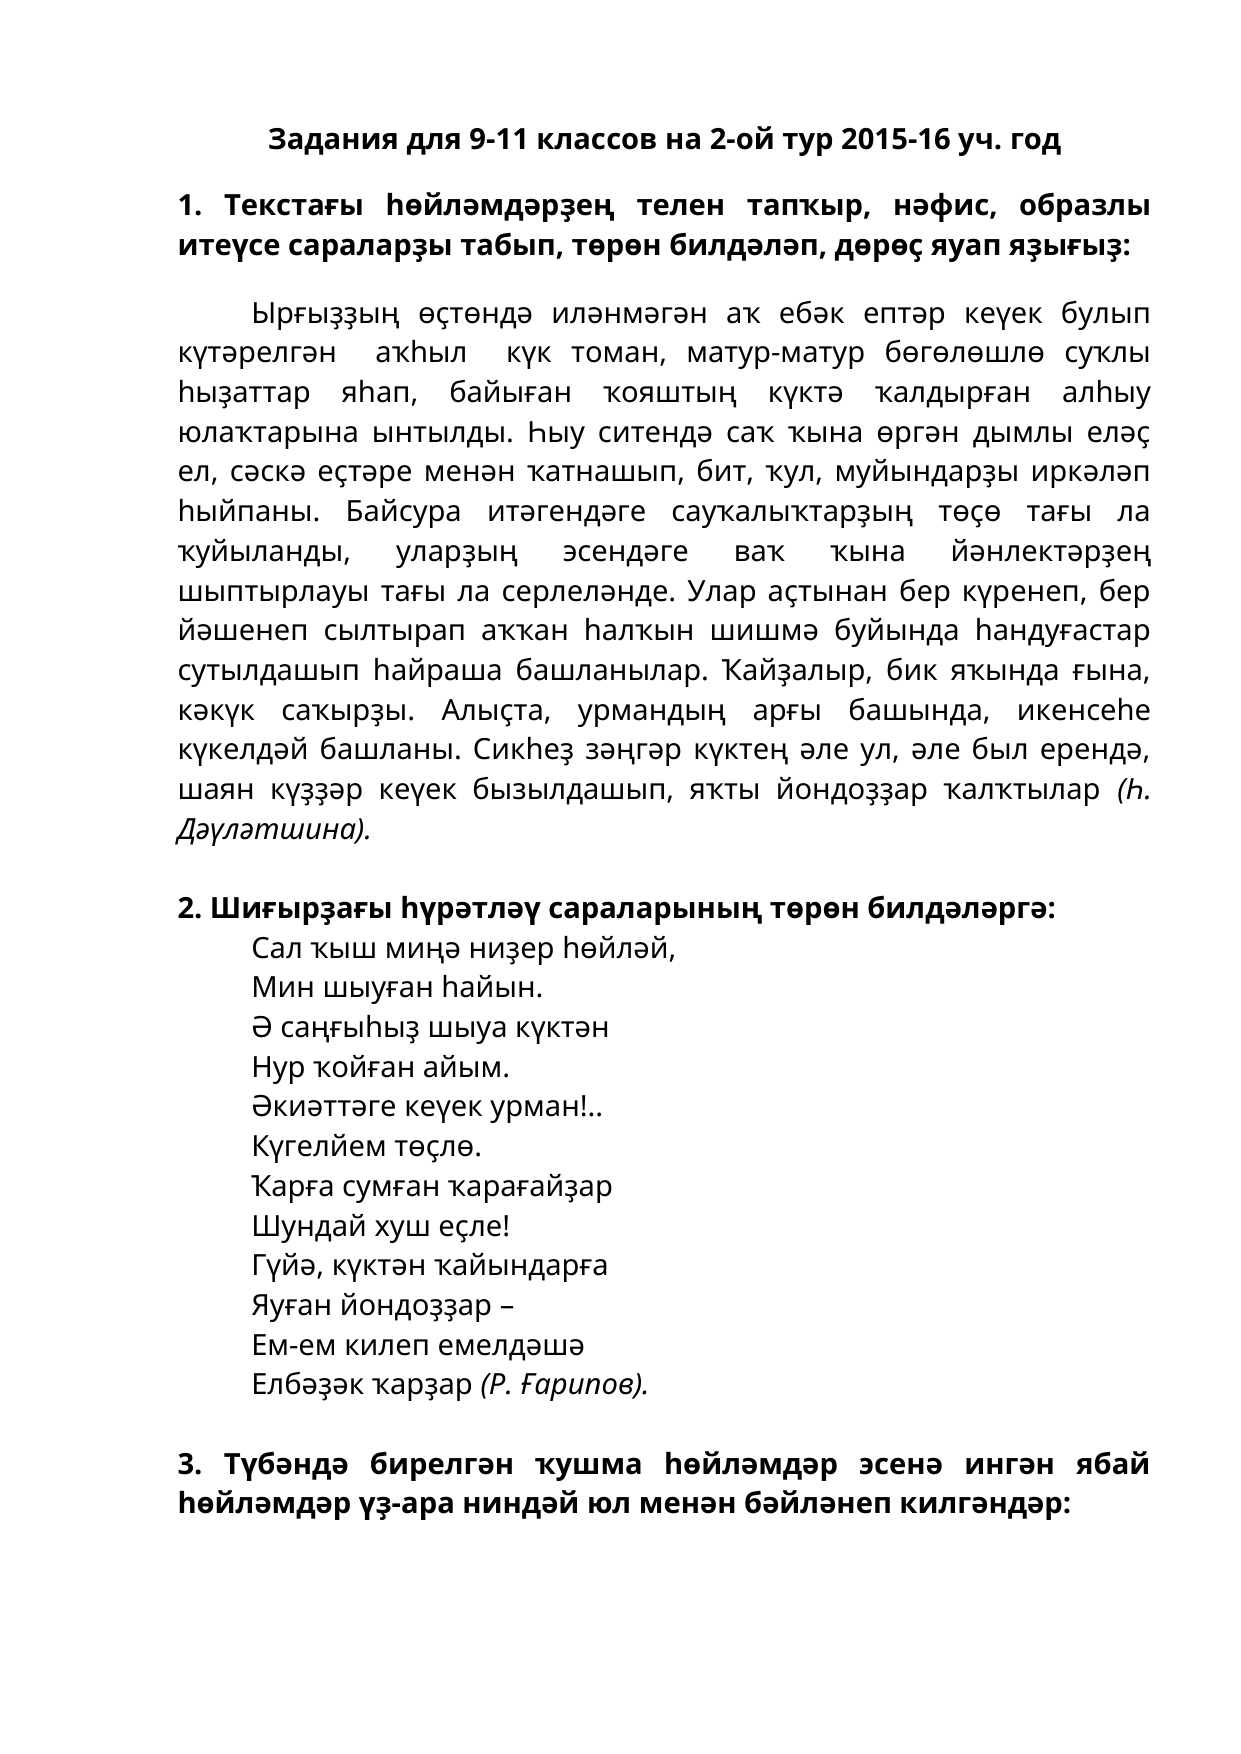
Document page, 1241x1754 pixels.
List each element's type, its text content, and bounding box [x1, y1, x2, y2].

text Нур ҡойған айым. [177, 1046, 1152, 1086]
text Гүйә, күктән ҡайындарға [177, 1244, 1152, 1284]
text Елбәҙәк ҡарҙар (Р. Ғарипов). [177, 1363, 1152, 1403]
text Задания для 9-11 классов на 2-ой тур 2015-16 уч. год [177, 118, 1152, 158]
text Ҡарға сумған ҡарағайҙар [177, 1165, 1152, 1205]
text Күгелйем төҫлө. [177, 1125, 1152, 1165]
text 3. Түбәндә бирелгән ҡушма һөйләмдәр эсенә ингән ябай һөйләмдәр үҙ-ара ниндәй юл менән бәйләнеп килгәндәр: [177, 1443, 1152, 1522]
text Ырғыҙҙың өҫтөндә иләнмәгән аҡ ебәк ептәр кеүек булып күтәрелгән аҡһыл күк томан, матур-матур бөгөлөшлө суҡлы һыҙаттар яһап, байыған ҡояштың күктә ҡалдырған алһыу юлаҡтарына ынтылды. Һыу ситендә саҡ ҡына өргән дымлы еләҫ ел, сәскә еҫтәре менән ҡатнашып, бит, ҡул, муйындарҙы иркәләп һыйпаны. Байсура итәгендәге сауҡалыҡтарҙың төҫө тағы ла ҡуйыланды, уларҙың эсендәге ваҡ ҡына йәнлектәрҙең шыптырлауы тағы ла серлеләнде. Улар аҫтынан бер күренеп, бер йәшенеп сылтырап аҡҡан һалҡын шишмә буйында һандуғастар сутылдашып һайраша башланылар. Ҡайҙалыр, бик яҡында ғына, кәкүк саҡырҙы. Алыҫта, урмандың арғы башында, икенсеһе күкелдәй башланы. Сикһеҙ зәңгәр күктең әле ул, әле был ерендә, шаян күҙҙәр кеүек бызылдашып, яҡты йондоҙҙар ҡалҡтылар (Һ. Дәүләтшина). [177, 292, 1152, 848]
text Шундай хуш еҫле! [177, 1205, 1152, 1244]
text Сал ҡыш миңә ниҙер һөйләй, [177, 927, 1152, 967]
text Әкиәттәге кеүек урман!.. [177, 1086, 1152, 1125]
text Мин шыуған һайын. [177, 967, 1152, 1006]
text Ем-ем килеп емелдәшә [177, 1324, 1152, 1363]
text Яуған йондоҙҙар – [177, 1284, 1152, 1324]
text Ә саңғыһыҙ шыуа күктән [177, 1006, 1152, 1046]
text 2. Шиғырҙағы һүрәтләү сараларының төрөн билдәләргә: [177, 887, 1152, 927]
text 1. Текстағы һөйләмдәрҙең телен тапҡыр, нәфис, образлы итеүсе сараларҙы табып, төрөн билдәләп, дөрөҫ яуап яҙығыҙ: [177, 184, 1152, 264]
